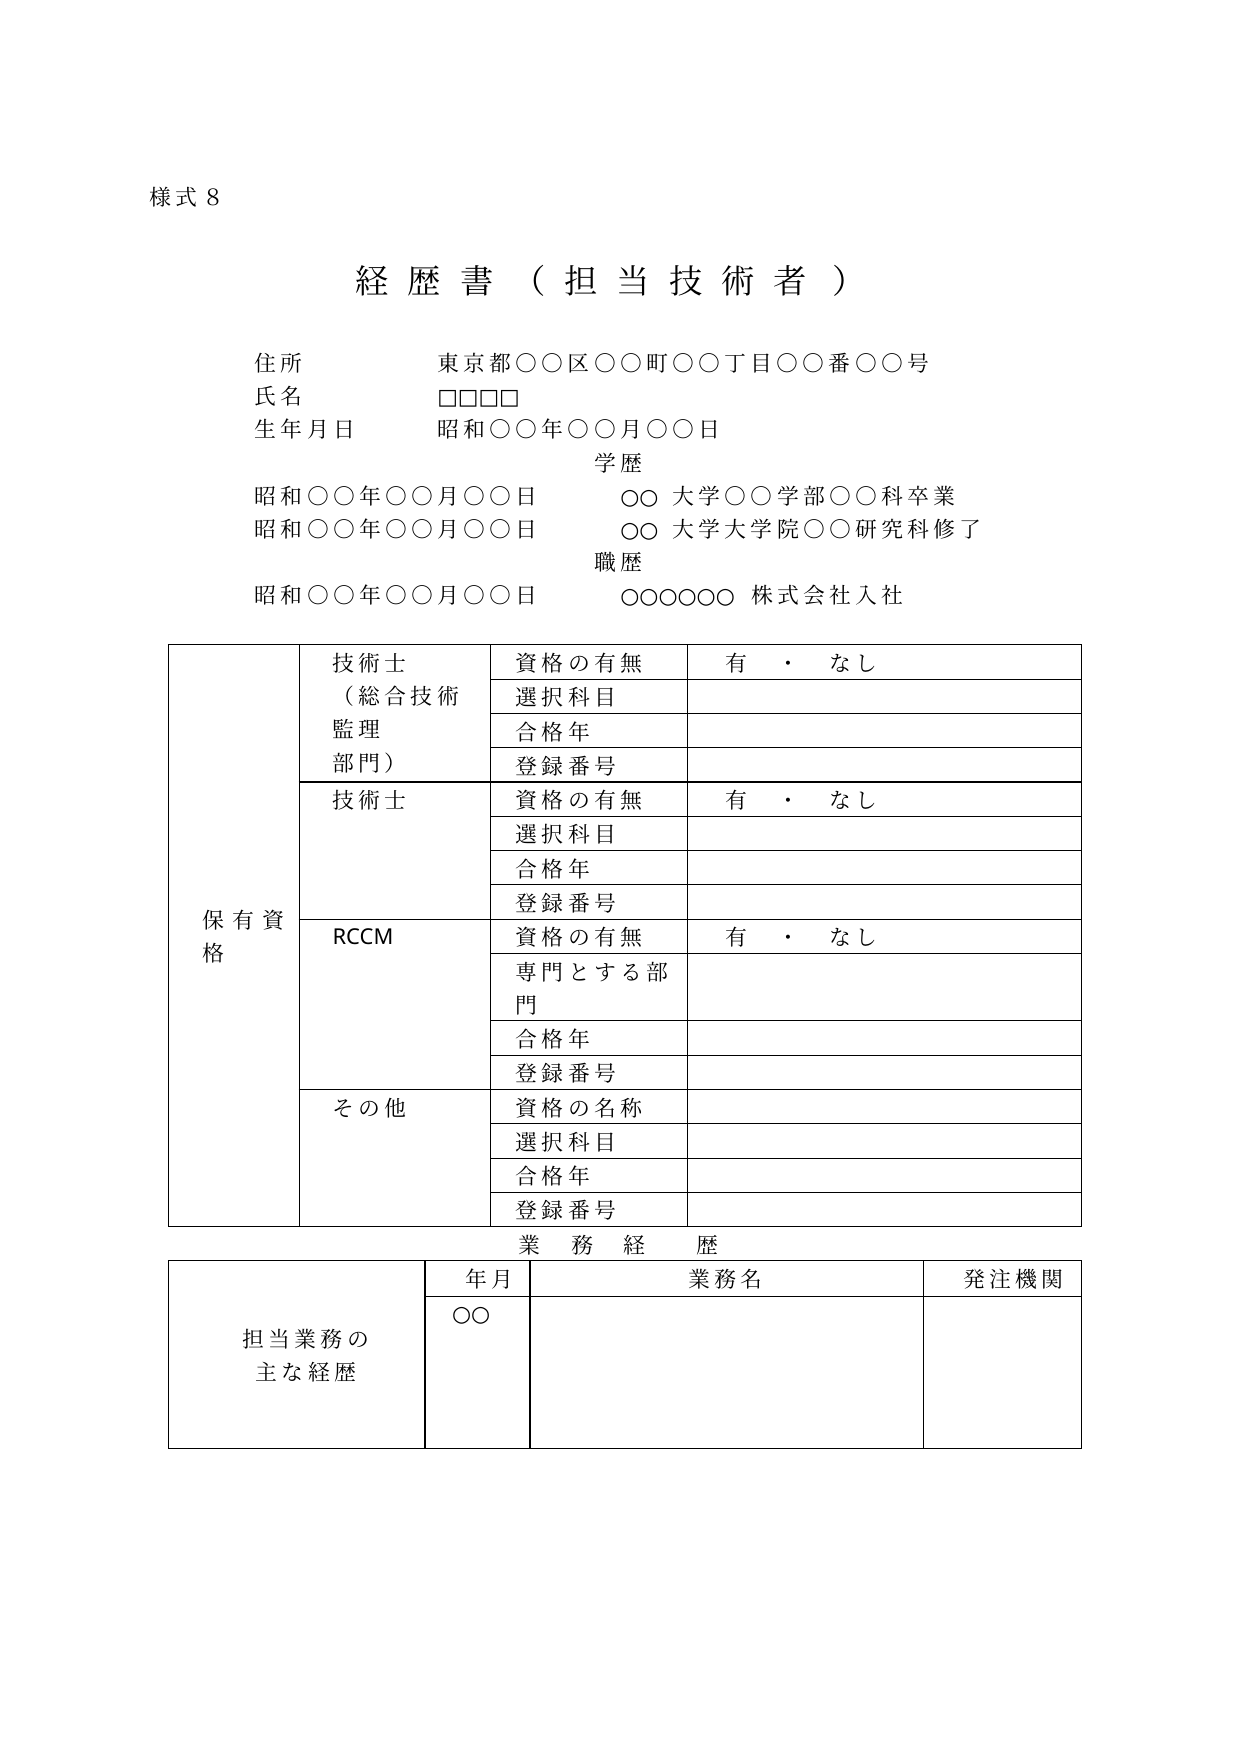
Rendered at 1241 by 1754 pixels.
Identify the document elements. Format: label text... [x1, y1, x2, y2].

table_cell 資格の名称 [491, 1090, 687, 1123]
table_header 年月 [426, 1261, 529, 1296]
table_cell 選択科目 [491, 817, 687, 850]
table_cell [924, 1297, 1081, 1448]
table_cell 資格の有無 [491, 783, 687, 816]
table_cell その他 [300, 1090, 490, 1226]
table_header 発注機関 [924, 1261, 1081, 1296]
table_cell [688, 680, 1081, 713]
table_cell 専門とする部門 [491, 954, 687, 1020]
table_header 技術士 （総合技術監理 部門） [300, 645, 490, 781]
text 昭和○○年○○月○○日 ○○○○○○株式会社入社 [149, 578, 1091, 611]
table_header 保有資格 [169, 645, 299, 1226]
table_cell 有 ・ なし [688, 783, 1081, 816]
text 昭和○○年○○月○○日 ○○大学大学院○○研究科修了 [149, 511, 1091, 545]
table_cell [688, 851, 1081, 884]
table_cell 登録番号 [491, 1056, 687, 1089]
table_cell [688, 1159, 1081, 1192]
text 昭和○○年○○月○○日 ○○大学○○学部○○科卒業 [149, 478, 1091, 511]
text 生年月日 昭和○○年○○月○○日 [149, 412, 1091, 445]
table_header 担当業務の 主な経歴 [169, 1261, 424, 1448]
table_cell 合格年 [491, 1021, 687, 1054]
table_cell [688, 748, 1081, 781]
table_cell [531, 1297, 923, 1448]
table_cell 合格年 [491, 851, 687, 884]
table_cell [688, 1021, 1081, 1054]
text 様式８ [149, 179, 1091, 212]
text 学歴 [149, 445, 1091, 478]
table_cell [688, 817, 1081, 850]
table_cell [688, 1056, 1081, 1089]
table_header 業務名 [531, 1261, 923, 1296]
text 職歴 [149, 545, 1091, 578]
table_cell ○○ [426, 1297, 529, 1448]
table_cell 有 ・ なし [688, 920, 1081, 953]
table_cell [688, 1193, 1081, 1226]
table_header 資格の有無 [491, 645, 687, 679]
table_cell [688, 1124, 1081, 1157]
table_cell 登録番号 [491, 748, 687, 781]
table_cell [688, 1090, 1081, 1123]
table_cell 選択科目 [491, 1124, 687, 1157]
text 氏名 □□□□ [149, 378, 1091, 412]
table_cell [688, 714, 1081, 747]
text 経歴書（担当技術者） [149, 246, 1091, 312]
text 住所 東京都○○区○○町○○丁目○○番○○号 [149, 345, 1091, 378]
text 業務経歴 [149, 1227, 1091, 1260]
table_cell [688, 885, 1081, 918]
table_header 有 ・ なし [688, 645, 1081, 679]
table_cell 合格年 [491, 1159, 687, 1192]
table_cell 登録番号 [491, 885, 687, 918]
table_cell 選択科目 [491, 680, 687, 713]
table_cell 資格の有無 [491, 920, 687, 953]
table_cell 合格年 [491, 714, 687, 747]
table_cell RCCM [300, 920, 490, 1089]
table_cell 登録番号 [491, 1193, 687, 1226]
table_cell [688, 954, 1081, 1020]
table_cell 技術士 [300, 783, 490, 918]
